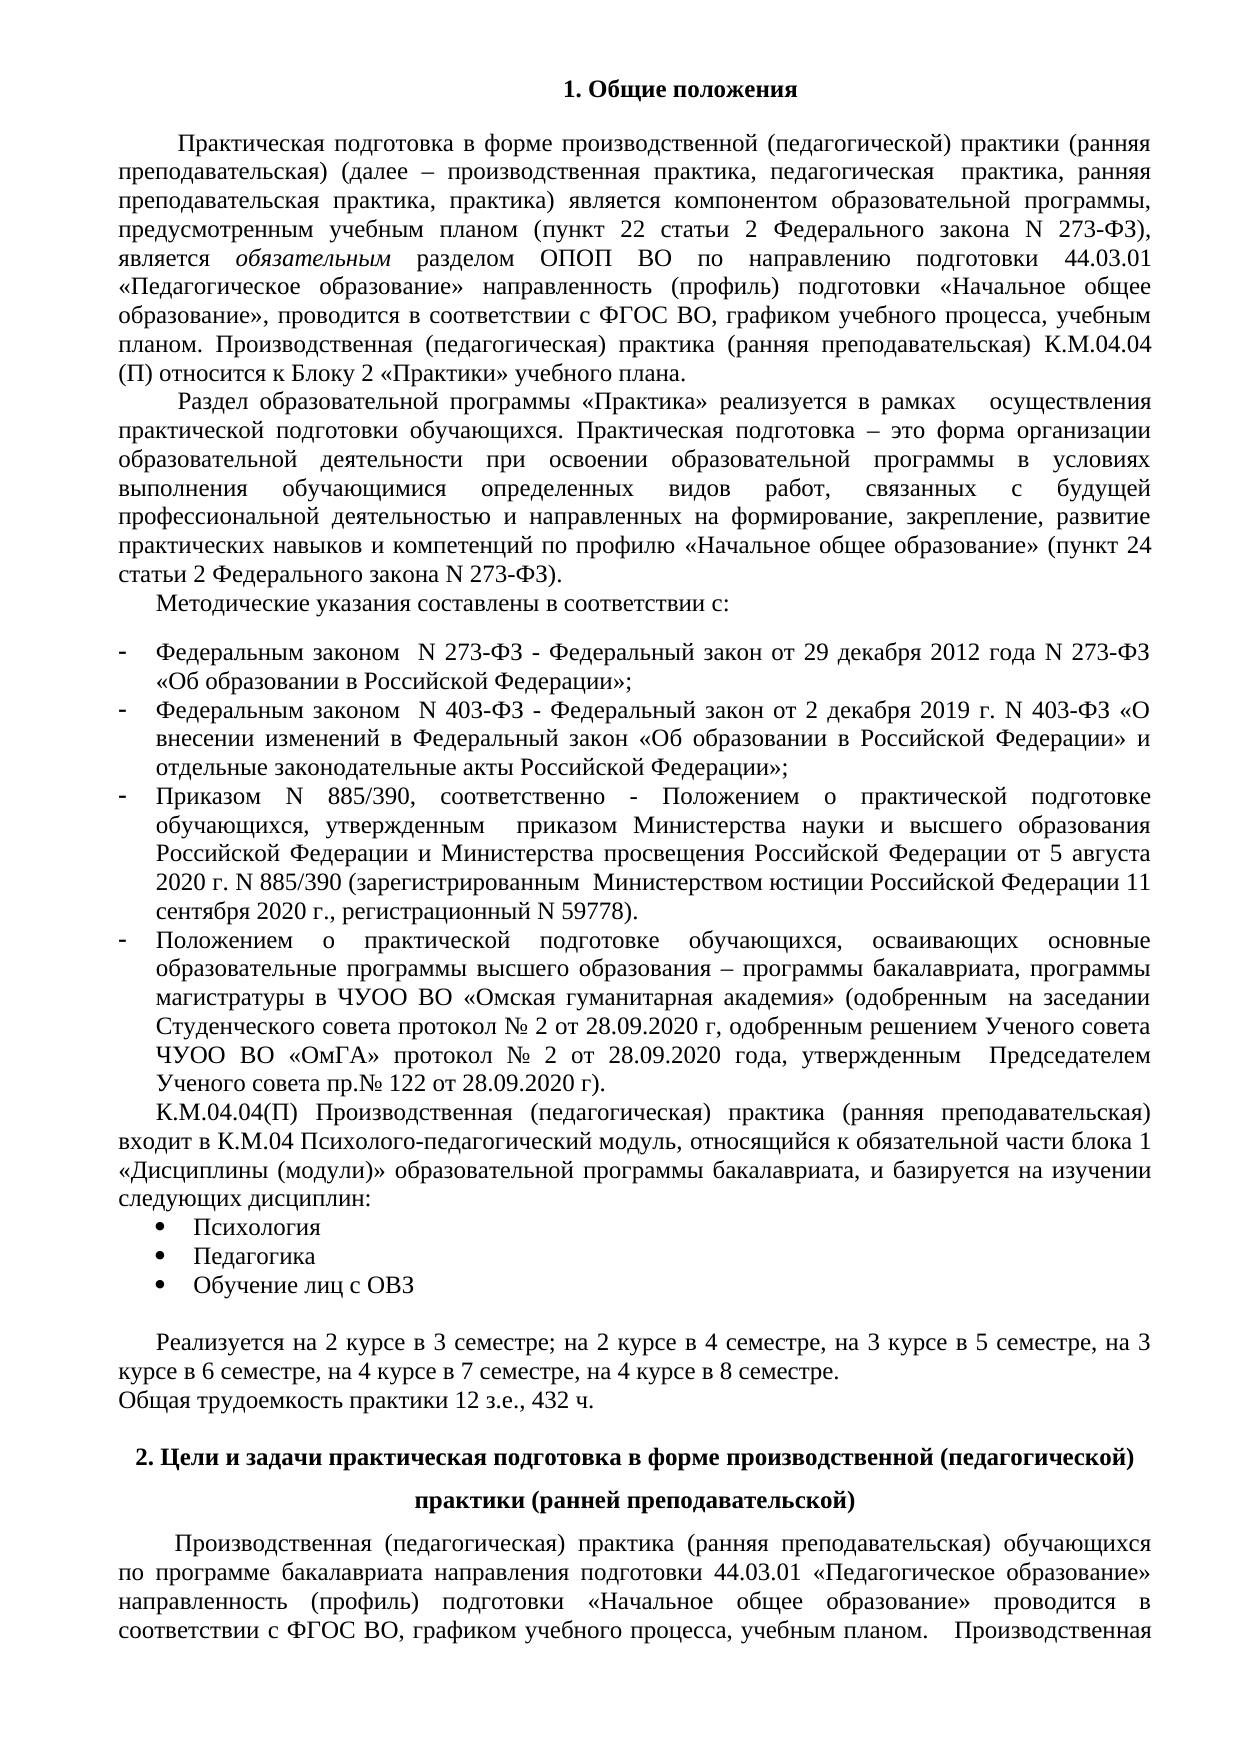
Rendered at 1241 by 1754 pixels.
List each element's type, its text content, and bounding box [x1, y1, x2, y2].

text Реализуется на 2 курсе в 3 семестре; на 2 курсе в 4 семестре, на 3 курсе в 5 семестре, на 3 курсе в 6 семестре, на 4 курсе в 7 семестре, на 4 курсе в 8 семестре. [118, 1327, 1152, 1385]
list Федеральным законом N 403-ФЗ - Федеральный закон от 2 декабря 2019 г. N 403-ФЗ «О внесении изменений в Федеральный закон «Об образовании в Российской Федерации» и отдельные законодательные акты Российской Федерации»; [118, 695, 1152, 781]
text К.М.04.04(П) Производственная (педагогическая) практика (ранняя преподавательская) входит в К.М.04 Психолого-педагогический модуль, относящийся к обязательной части блока 1 «Дисциплины (модули)» образовательной программы бакалавриата, и базируется на изучении следующих дисциплин: [118, 1097, 1152, 1212]
list Педагогика [156, 1241, 1152, 1270]
text Раздел образовательной программы «Практика» реализуется в рамках осуществления практической подготовки обучающихся. Практическая подготовка – это форма организации образовательной деятельности при освоении образовательной программы в условиях выполнения обучающимися определенных видов работ, связанных с будущей профессиональной деятельностью и направленных на формирование, закрепление, развитие практических навыков и компетенций по профилю «Начальное общее образование» (пункт 24 статьи 2 Федерального закона N 273-ФЗ). [118, 386, 1152, 588]
text 2. Цели и задачи практическая подготовка в форме производственной (педагогической) практики (ранней преподавательской) [118, 1442, 1152, 1514]
subtitle Положением о практической подготовке обучающихся, осваивающих основные образовательные программы высшего образования – программы бакалавриата, программы магистратуры в ЧУОО ВО «Омская гуманитарная академия» (одобренным на заседании Студенческого совета протокол № 2 от 28.09.2020 г, одобренным решением Ученого совета ЧУОО ВО «ОмГА» протокол № 2 от 28.09.2020 года, утвержденным Председателем Ученого совета пр.№ 122 от 28.09.2020 г). [118, 925, 1152, 1097]
text Методические указания составлены в соответствии с: [118, 588, 1152, 616]
list Психология [156, 1212, 1152, 1241]
list Обучение лиц с ОВЗ [156, 1270, 1152, 1298]
list Федеральным законом N 273-ФЗ - Федеральный закон от 29 декабря 2012 года N 273-ФЗ «Об образовании в Российской Федерации»; [118, 637, 1152, 695]
text Практическая подготовка в форме производственной (педагогической) практики (ранняя преподавательская) (далее – производственная практика, педагогическая практика, ранняя преподавательская практика, практика) является компонентом образовательной программы, предусмотренным учебным планом (пункт 22 статьи 2 Федерального закона N 273-ФЗ), является обязательным разделом ОПОП ВО по направлению подготовки 44.03.01 «Педагогическое образование» направленность (профиль) подготовки «Начальное общее образование», проводится в соответствии с ФГОС ВО, графиком учебного процесса, учебным планом. Производственная (педагогическая) практика (ранняя преподавательская) К.М.04.04 (П) относится к Блоку 2 «Практики» учебного плана. [118, 128, 1152, 386]
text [118, 1528, 1152, 1643]
list Приказом N 885/390, соответственно - Положением о практической подготовке обучающихся, утвержденным приказом Министерства науки и высшего образования Российской Федерации и Министерства просвещения Российской Федерации от 5 августа 2020 г. N 885/390 (зарегистрированным Министерством юстиции Российской Федерации 11 сентября 2020 г., регистрационный N 59778). [118, 781, 1152, 925]
text 1. Общие положения [118, 74, 1186, 103]
text Общая трудоемкость практики 12 з.е., 432 ч. [118, 1385, 1152, 1413]
